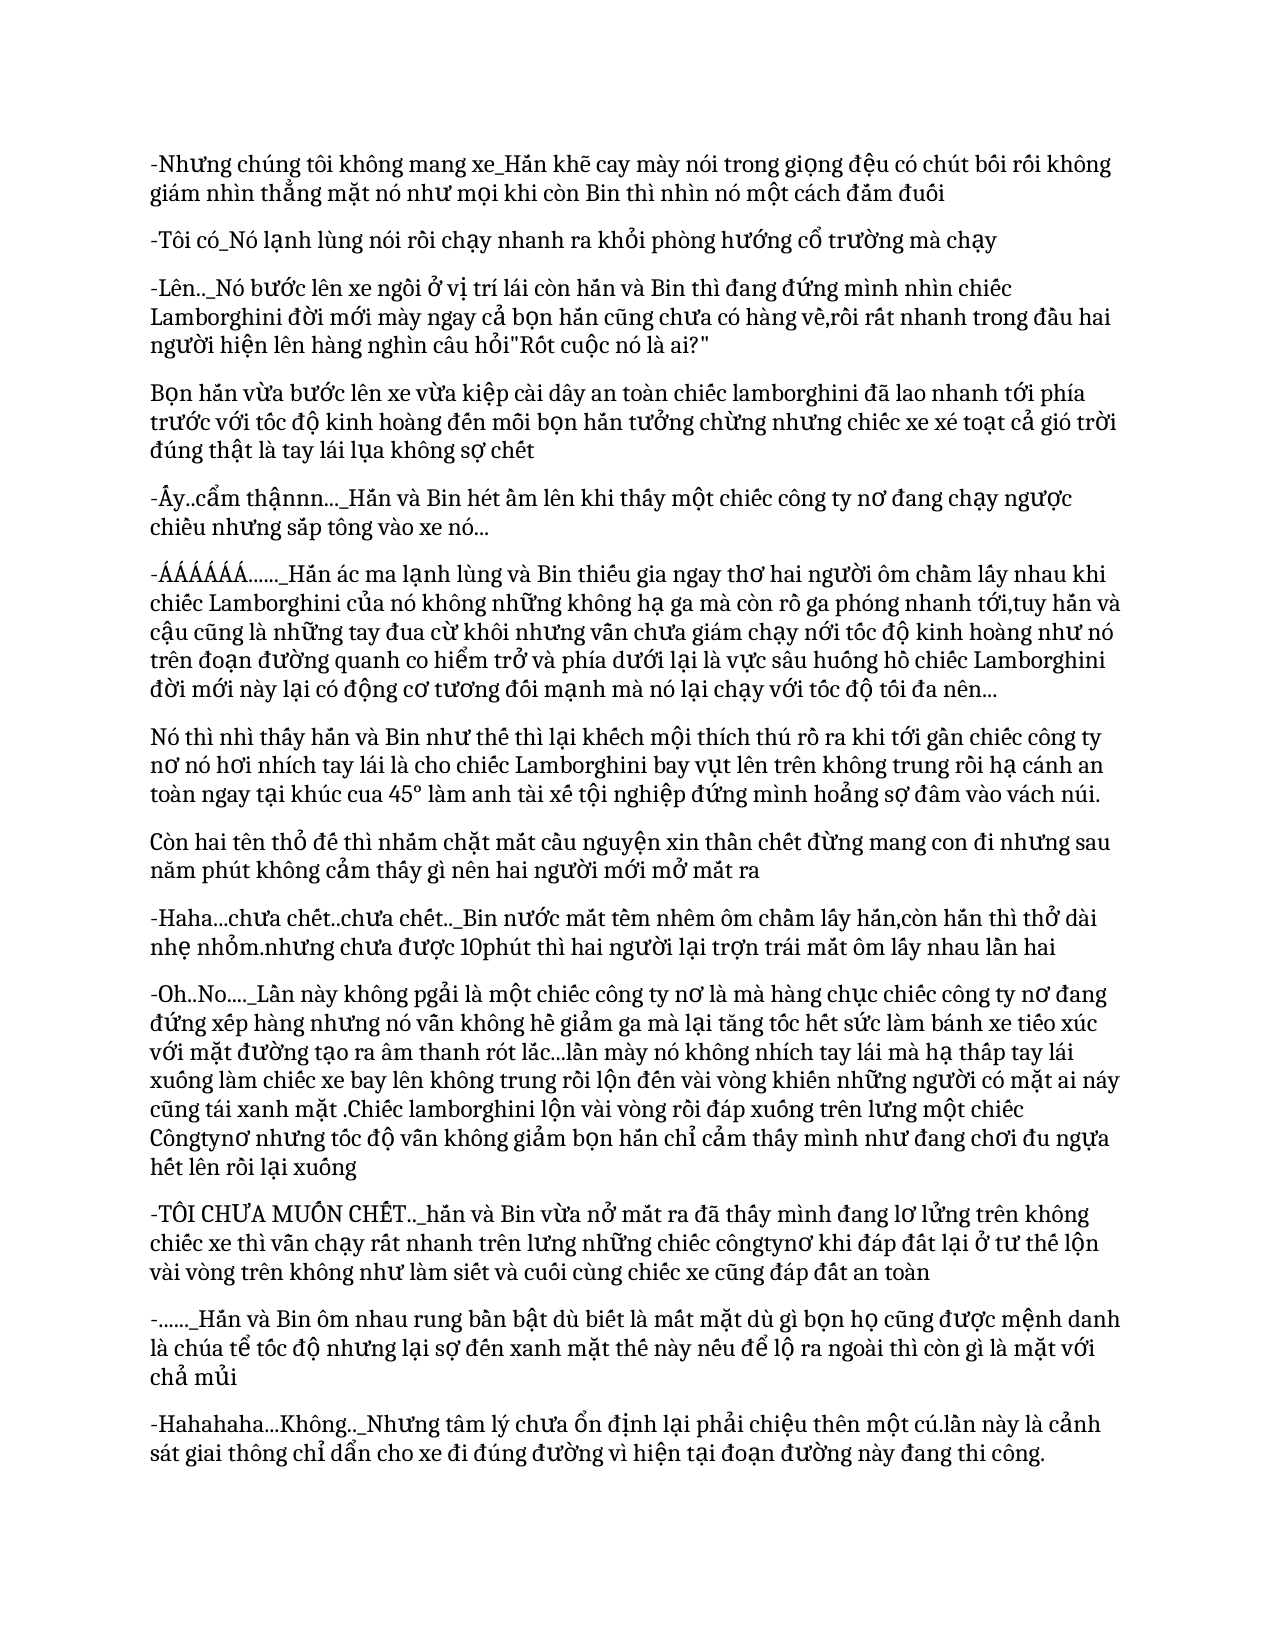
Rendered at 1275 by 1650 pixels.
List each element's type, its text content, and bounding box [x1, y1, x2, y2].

text -Nhưng chúng tôi không mang xe_Hắn khẽ cay mày nói trong giọng đệu có chút bối rối không giám nhìn thẳng mặt nó như mọi khi còn Bin thì nhìn nó một cách đắm đuối [150, 150, 1125, 207]
text -Ấy..cẩm thậnnn..._Hắn và Bin hét ầm lên khi thấy một chiếc công ty nơ đang chạy ngược chiều nhưng sắp tông vào xe nó... [150, 484, 1125, 541]
text -TÔI CHƯA MUỐN CHẾT.._hắn và Bin vừa nở mắt ra đã thấy mình đang lơ lửng trên không chiếc xe thì vẫn chạy rất nhanh trên lưng những chiếc côngtynơ khi đáp đất lại ở tư thế lộn vài vòng trên không như làm siết và cuối cùng chiếc xe cũng đáp đất an toàn [150, 1200, 1125, 1286]
text -Lên.._Nó bước lên xe ngồi ở vị trí lái còn hắn và Bin thì đang đứng mình nhìn chiếc Lamborghini đời mới mày ngay cả bọn hắn cũng chưa có hàng về,rồi rất nhanh trong đầu hai người hiện lên hàng nghìn câu hỏi"Rốt cuộc nó là ai?" [150, 274, 1125, 360]
text -Tôi có_Nó lạnh lùng nói rồi chạy nhanh ra khỏi phòng hướng cổ trường mà chạy [150, 226, 1125, 255]
text -Hahahaha...Không.._Nhưng tâm lý chưa ổn định lại phải chiệu thên một cú.lần này là cảnh sát giai thông chỉ dẩn cho xe đi đúng đường vì hiện tại đoạn đường này đang thi công. [150, 1410, 1125, 1467]
text Bọn hắn vừa bước lên xe vừa kiệp cài dây an toàn chiếc lamborghini đã lao nhanh tới phía trước với tốc độ kinh hoàng đến mỗi bọn hắn tưởng chừng nhưng chiếc xe xé toạt cả gió trời đúng thật là tay lái lụa không sợ chết [150, 379, 1125, 465]
text Nó thì nhì thấy hắn và Bin như thế thì lại khếch mội thích thú rồ ra khi tới gần chiếc công ty nơ nó hơi nhích tay lái là cho chiếc Lamborghini bay vụt lên trên không trung rồi hạ cánh an toàn ngay tại khúc cua 45° làm anh tài xế tội nghiệp đứng mình hoảng sợ đâm vào vách núi. [150, 722, 1125, 809]
text -Haha...chưa chết..chưa chết.._Bin nước mắt tềm nhêm ôm chầm lấy hắn,còn hắn thì thở dài nhẹ nhỏm.nhưng chưa được 10phút thì hai người lại trợn trái mắt ôm lấy nhau lần hai [150, 904, 1125, 961]
text Còn hai tên thỏ đế thì nhắm chặt mắt cầu nguyện xin thần chết đừng mang con đi nhưng sau năm phút không cảm thấy gì nên hai người mới mở mắt ra [150, 827, 1125, 885]
text -Oh..No...._Lần này không pgải là một chiếc công ty nơ là mà hàng chục chiếc công ty nơ đang đứng xếp hàng nhưng nó vẫn không hề giảm ga mà lại tăng tốc hết sức làm bánh xe tiếo xúc với mặt đường tạo ra âm thanh rót lắc...lần mày nó không nhích tay lái mà hạ thấp tay lái xuống làm chiếc xe bay lên không trung rồi lộn đến vài vòng khiến những người có mặt ai náy cũng tái xanh mặt .Chiếc lamborghini lộn vài vòng rồi đáp xuống trên lưng một chiếc Côngtynơ nhưng tốc độ vẫn không giảm bọn hắn chỉ cảm thấy mình như đang chơi đu ngựa hết lên rồi lại xuống [150, 980, 1125, 1181]
text -ÁÁÁÁÁÁ......_Hắn ác ma lạnh lùng và Bin thiếu gia ngay thơ hai người ôm chầm lấy nhau khi chiếc Lamborghini của nó không những không hạ ga mà còn rồ ga phóng nhanh tới,tuy hắn và cậu cũng là những tay đua cừ khôi nhưng vẫn chưa giám chạy nới tốc độ kinh hoàng như nó trên đoạn đường quanh co hiểm trở và phía dưới lại là vực sâu huống hồ chiếc Lamborghini đời mới này lại có động cơ tương đối mạnh mà nó lại chạy với tốc độ tối đa nên... [150, 560, 1125, 704]
text -......_Hắn và Bin ôm nhau rung bần bật dù biết là mất mặt dù gì bọn họ cũng được mệnh danh là chúa tể tốc độ nhưng lại sợ đến xanh mặt thế này nếu để lộ ra ngoài thì còn gì là mặt với chả mủi [150, 1305, 1125, 1391]
